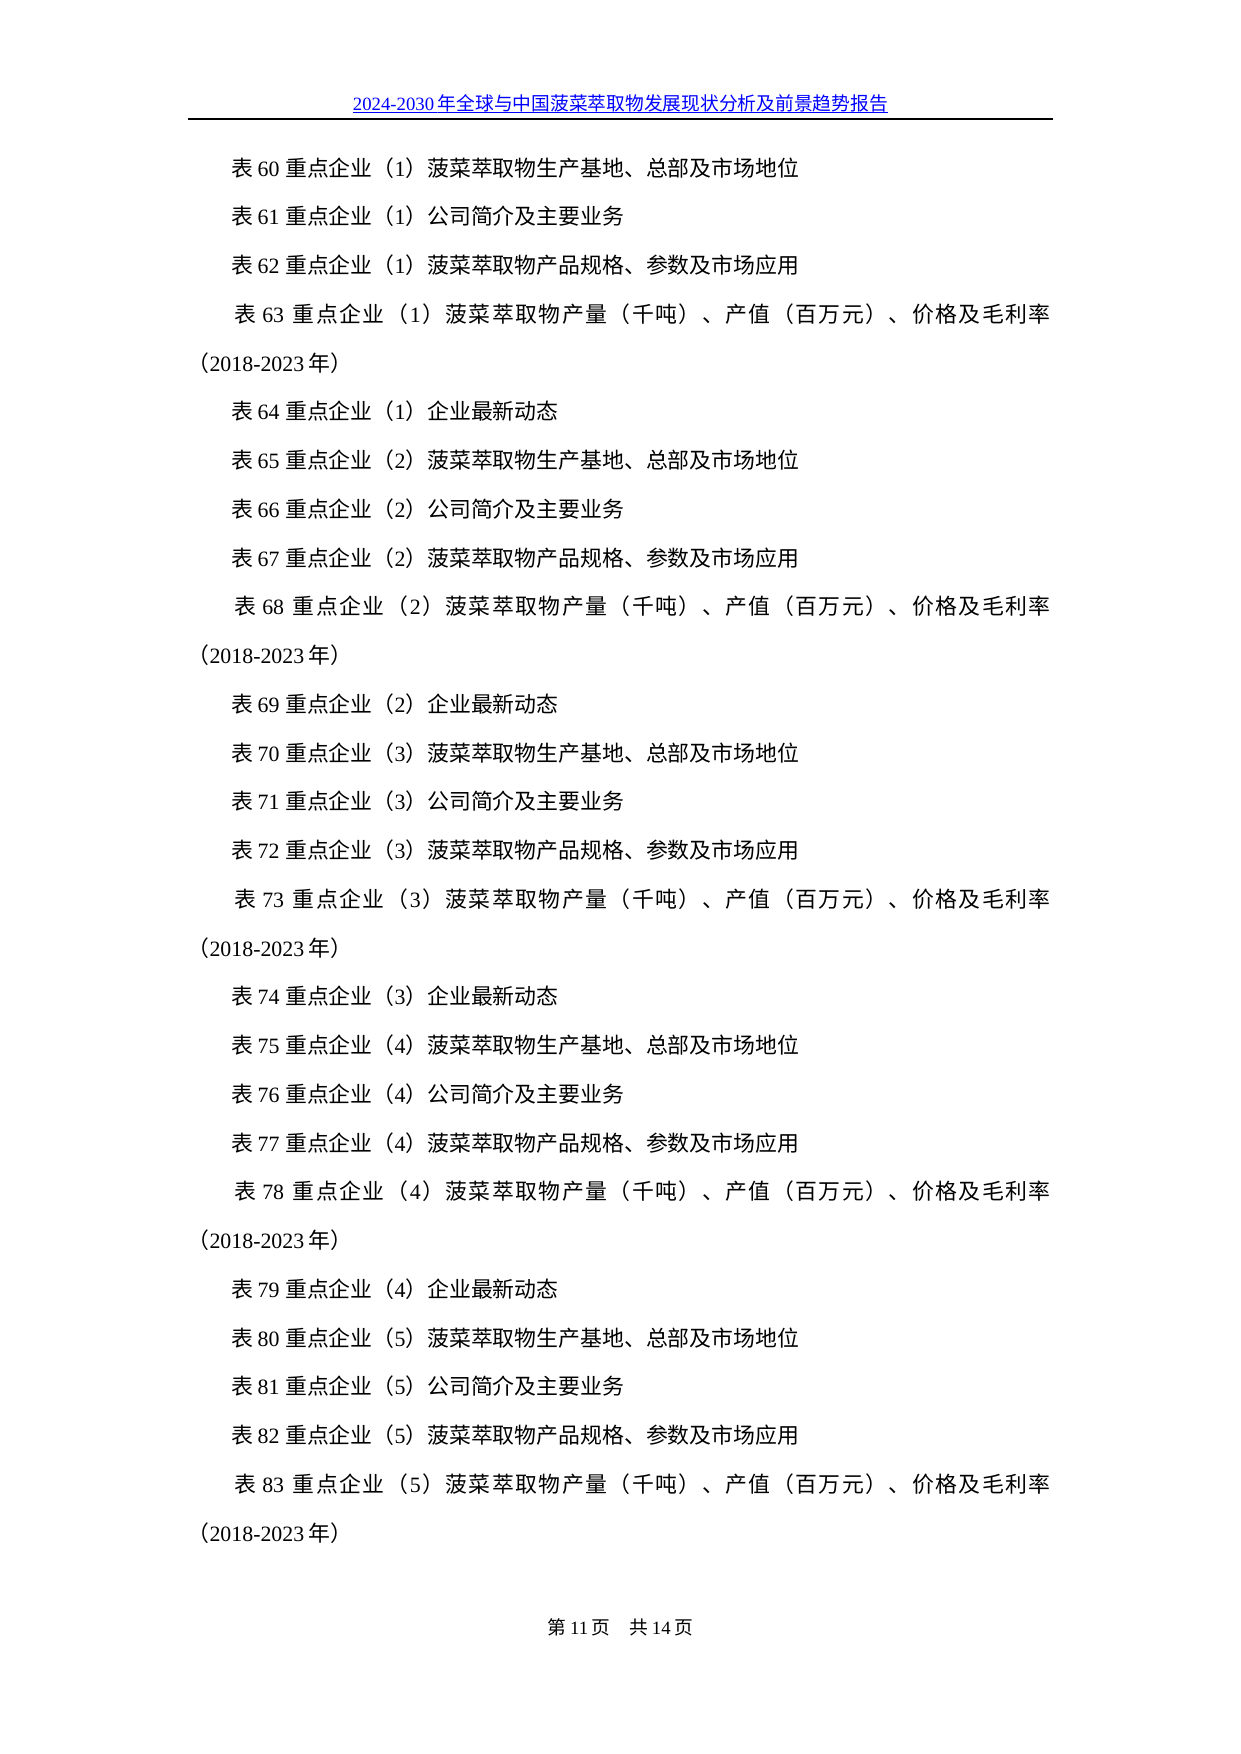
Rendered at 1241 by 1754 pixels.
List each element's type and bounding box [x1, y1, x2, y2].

text [187, 150, 1053, 1548]
